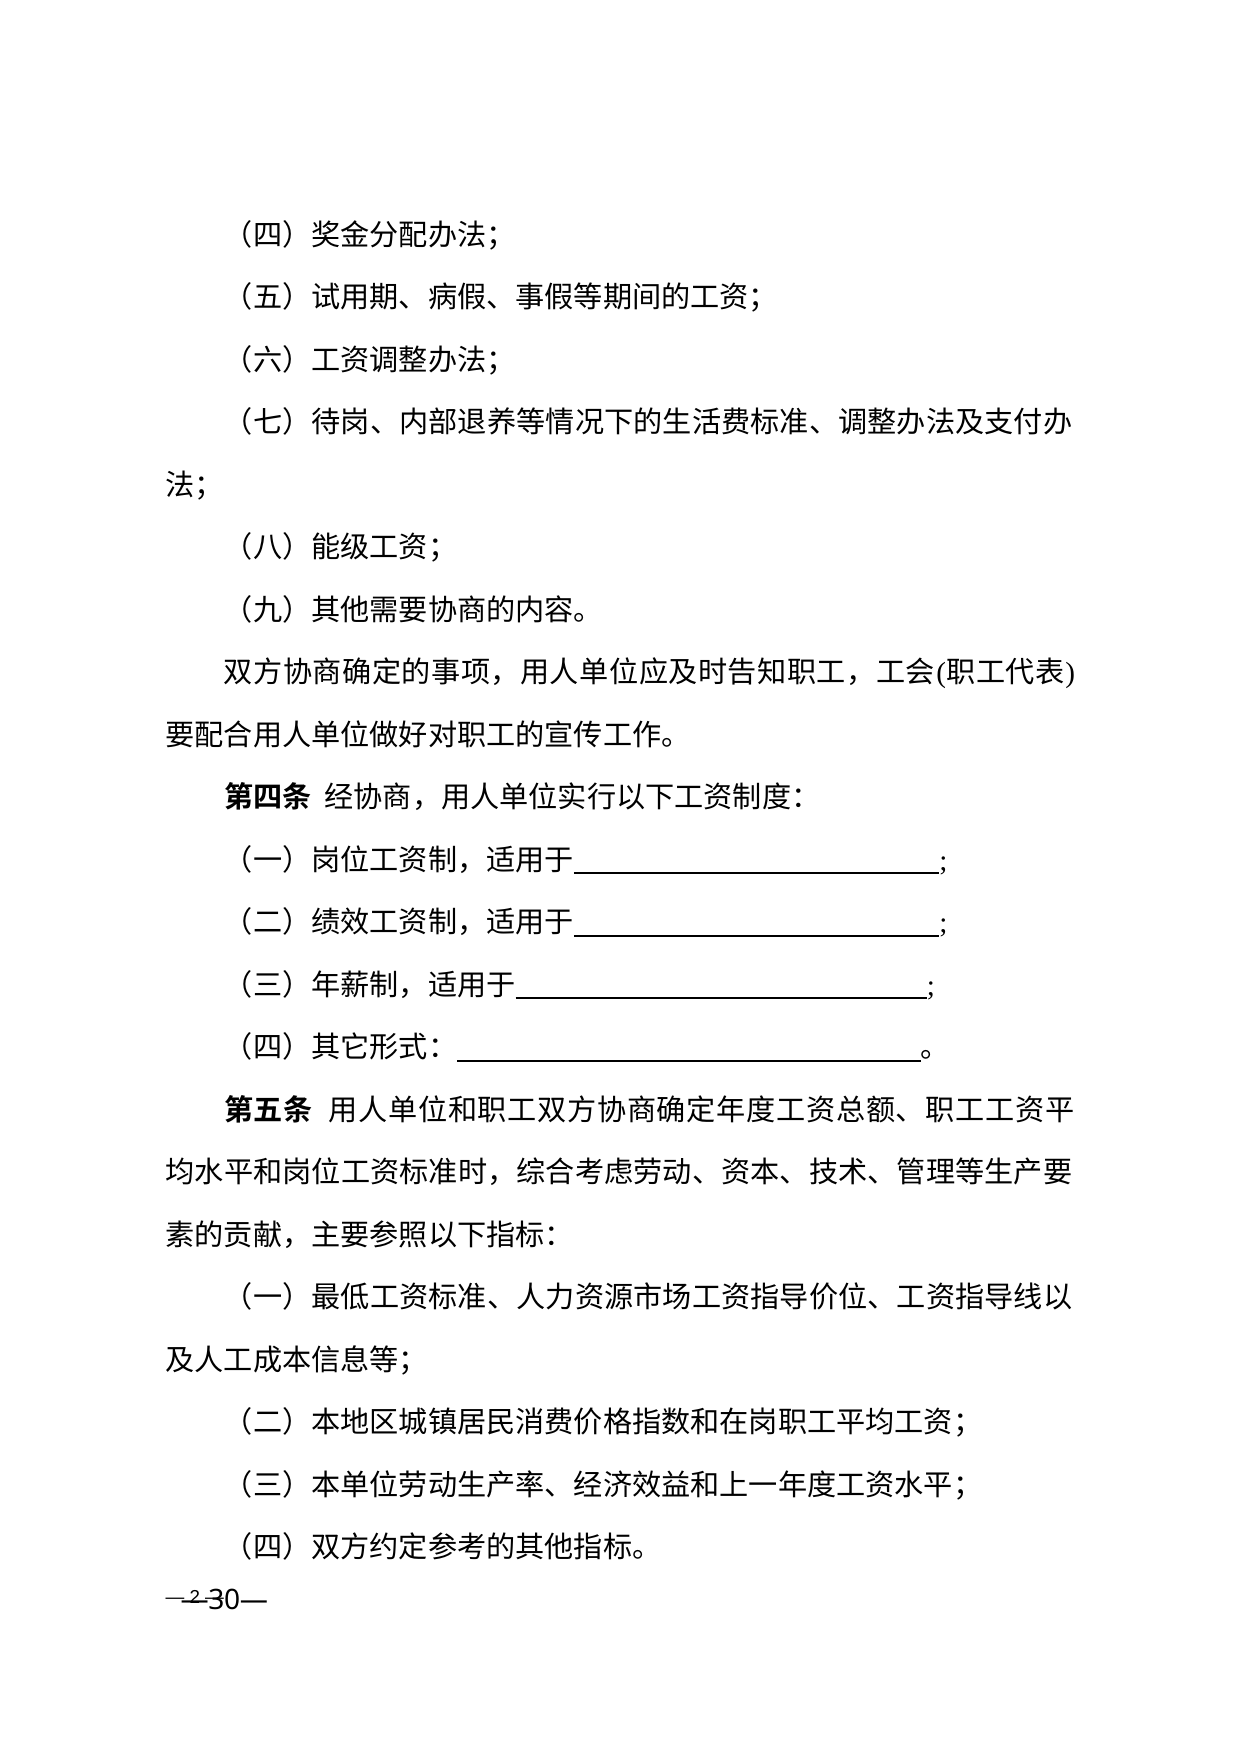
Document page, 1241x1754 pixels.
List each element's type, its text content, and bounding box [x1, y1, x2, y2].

text （一）最低工资标准、人力资源市场工资指导价位、工资指导线以及人工成本信息等； [165, 1257, 1075, 1382]
text （六）工资调整办法； [165, 320, 1075, 382]
text （四）其它形式： 。 [165, 1007, 1075, 1070]
text （二）本地区城镇居民消费价格指数和在岗职工平均工资； [165, 1382, 1075, 1445]
text 第五条 用人单位和职工双方协商确定年度工资总额、职工工资平均水平和岗位工资标准时，综合考虑劳动、资本、技术、管理等生产要素的贡献，主要参照以下指标： [165, 1070, 1075, 1257]
text （三）年薪制，适用于 ; [165, 945, 1075, 1007]
text （五）试用期、病假、事假等期间的工资； [165, 257, 1075, 320]
text （三）本单位劳动生产率、经济效益和上一年度工资水平； [165, 1445, 1075, 1507]
text （九）其他需要协商的内容。 [165, 570, 1075, 632]
text 双方协商确定的事项，用人单位应及时告知职工，工会(职工代表)要配合用人单位做好对职工的宣传工作。 [165, 632, 1075, 757]
text （一）岗位工资制，适用于 ; [165, 820, 1075, 882]
text （七）待岗、内部退养等情况下的生活费标准、调整办法及支付办法； [165, 382, 1075, 507]
text （二）绩效工资制，适用于 ; [165, 882, 1075, 945]
text （四）双方约定参考的其他指标。 [165, 1507, 1075, 1570]
text （四）奖金分配办法； [165, 195, 1075, 257]
text 第四条 经协商，用人单位实行以下工资制度： [165, 757, 1075, 820]
text （八）能级工资； [165, 507, 1075, 570]
